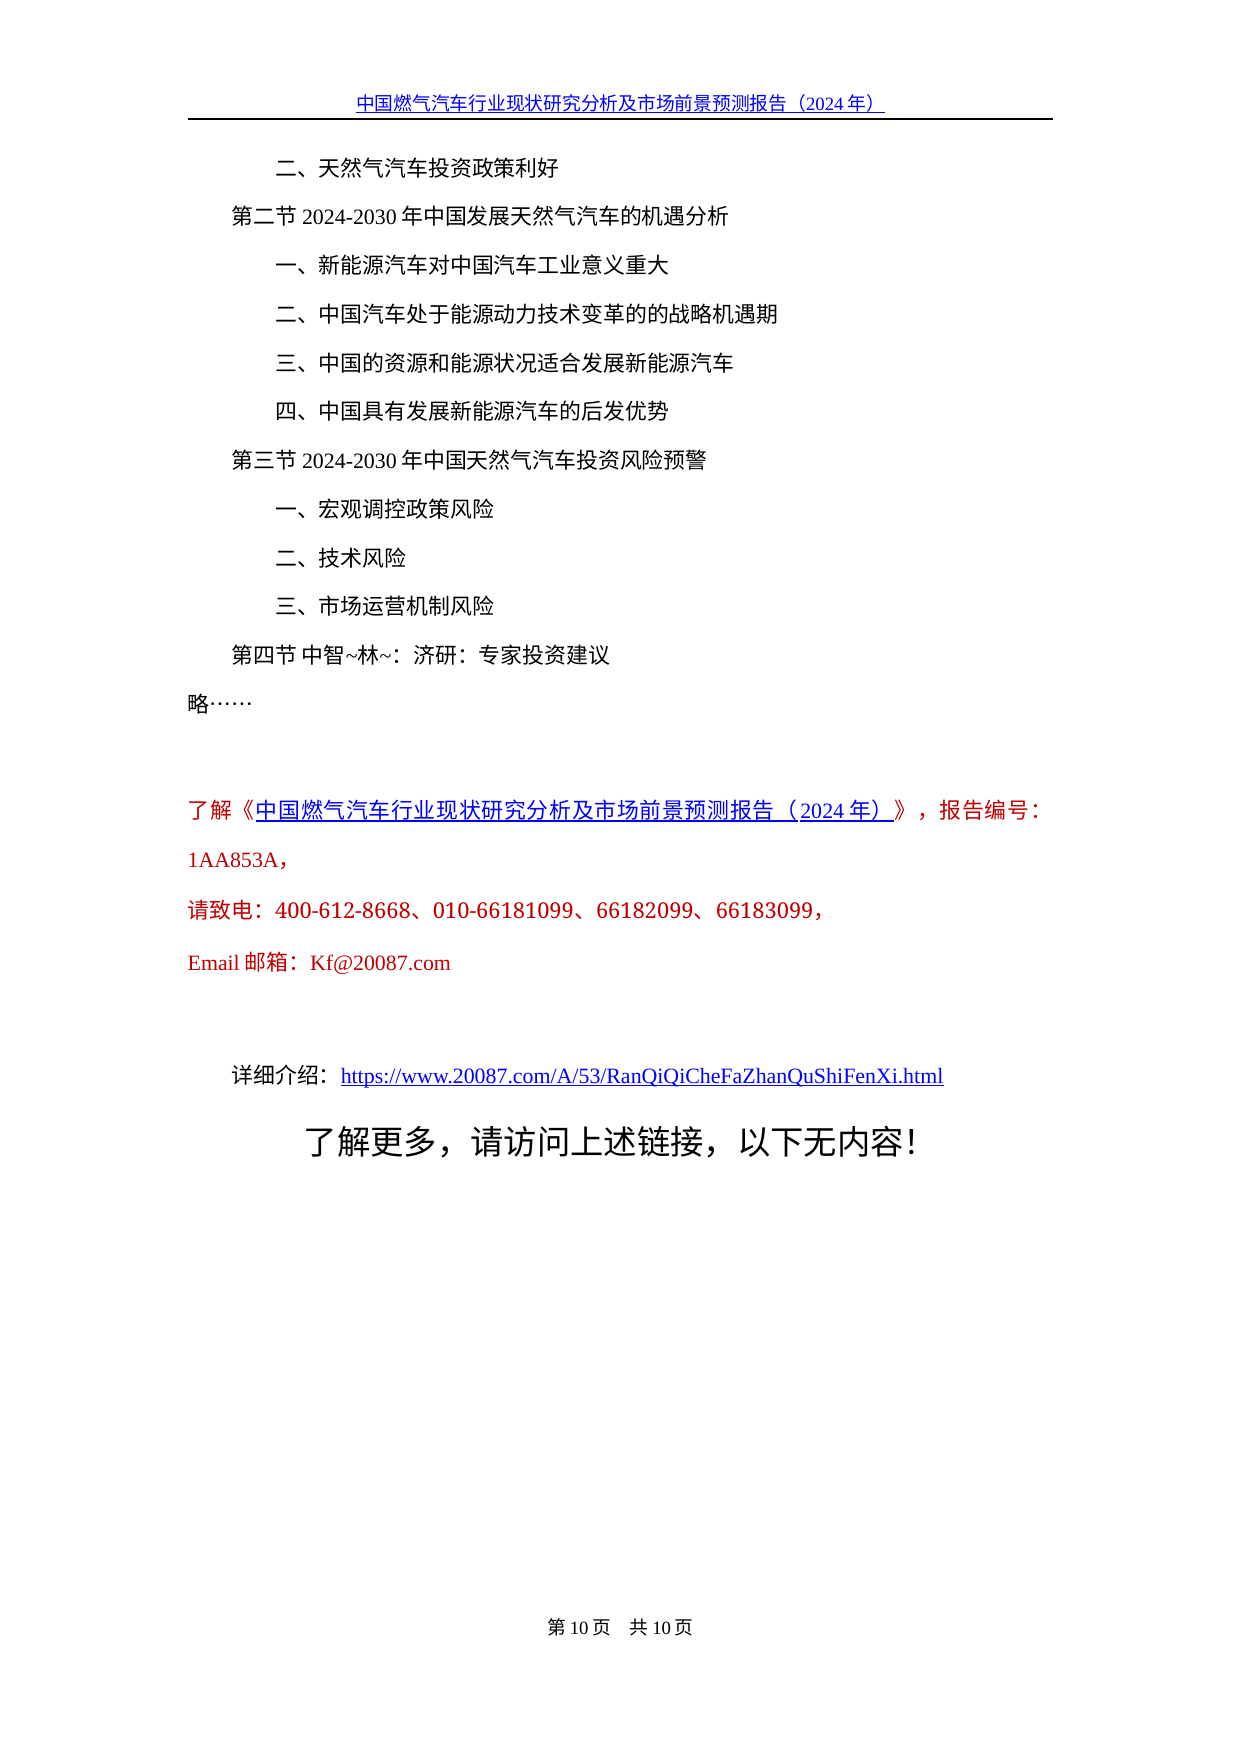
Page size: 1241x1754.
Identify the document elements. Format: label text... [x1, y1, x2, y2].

text 请致电：400-612-8668、010-66181099、66182099、66183099， [187, 893, 1053, 926]
text 详细介绍：https://www.20087.com/A/53/RanQiQiCheFaZhanQuShiFenXi.html [187, 1058, 1053, 1090]
title 了解更多，请访问上述链接，以下无内容！ [187, 1108, 1053, 1173]
text Email邮箱：Kf@20087.com [187, 945, 1053, 977]
text 了解《中国燃气汽车行业现状研究分析及市场前景预测报告（2024年）》，报告编号：1AA853A， [187, 793, 1053, 874]
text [187, 150, 1053, 719]
